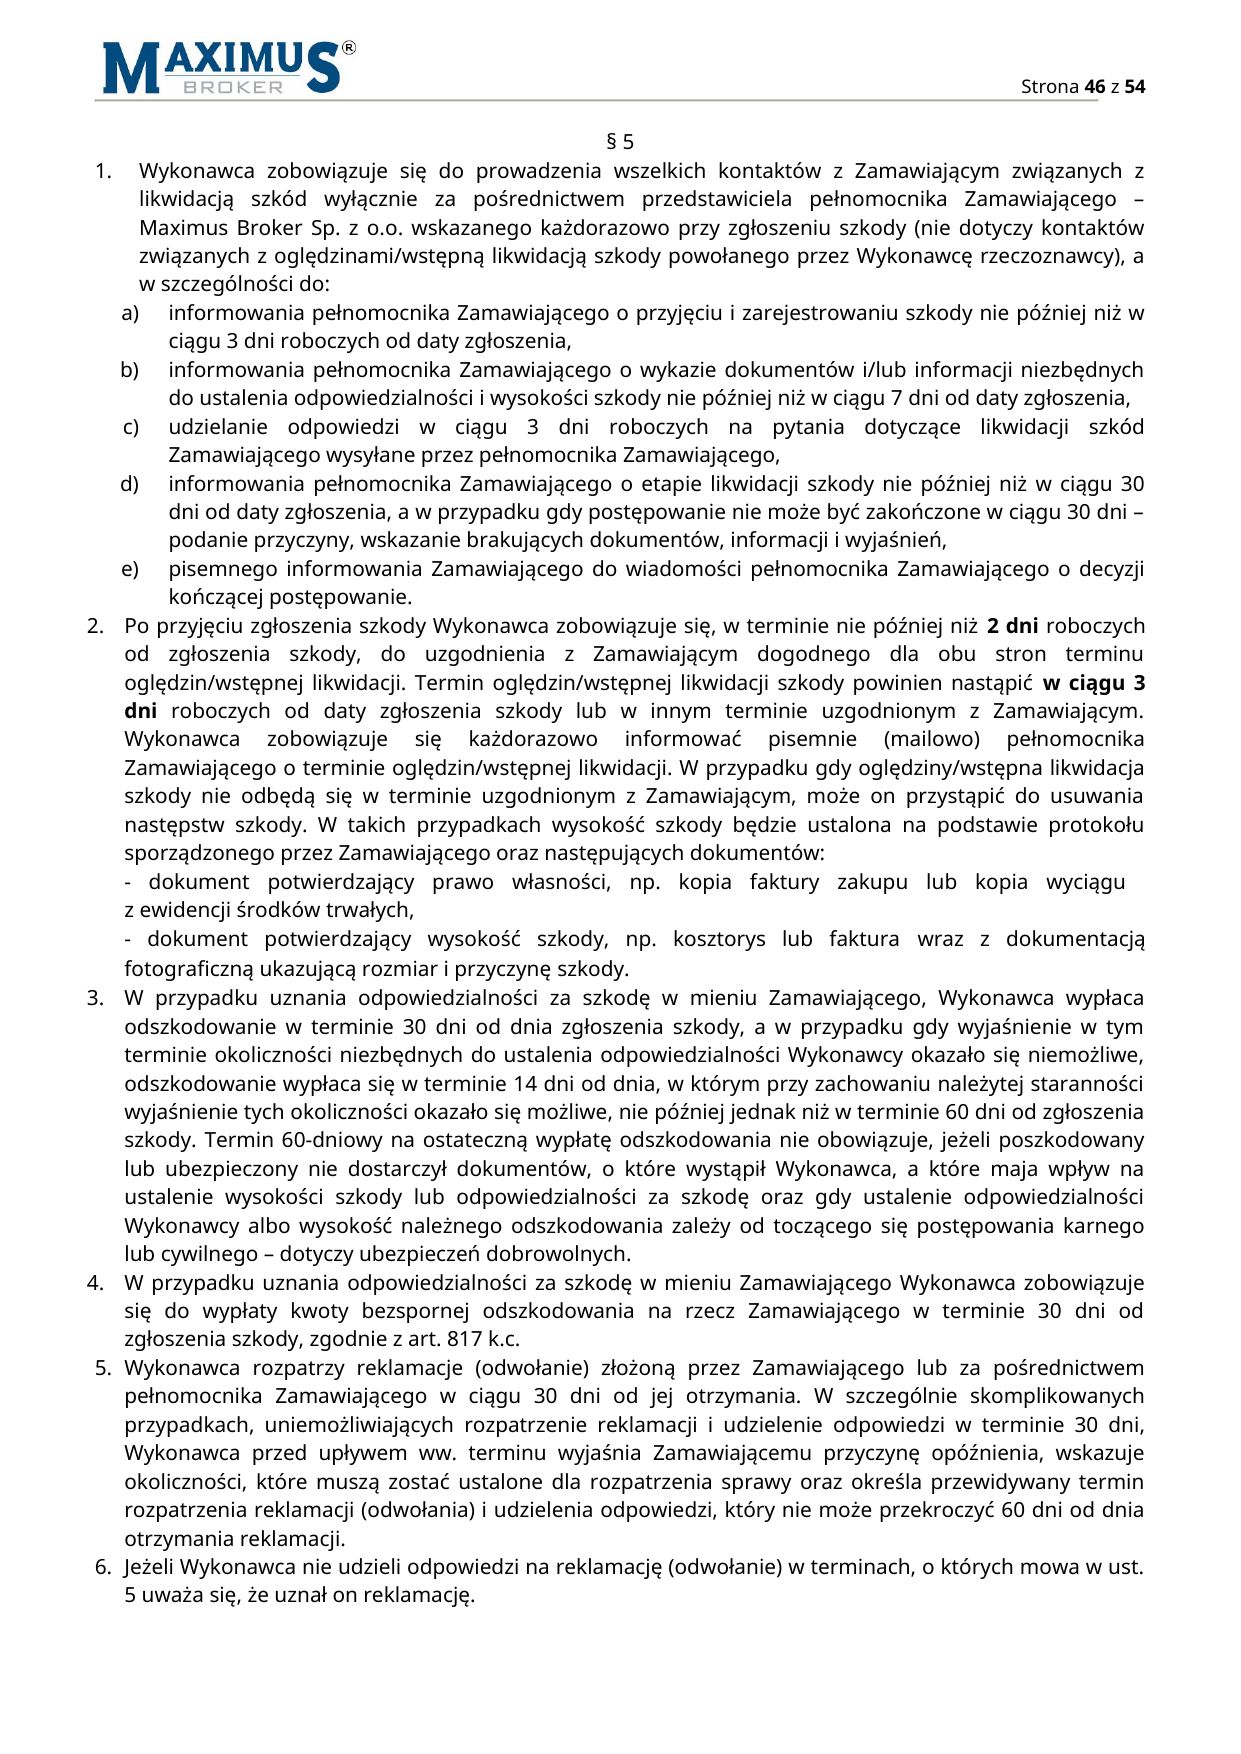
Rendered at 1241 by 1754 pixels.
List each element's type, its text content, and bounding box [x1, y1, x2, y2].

list Wykonawca rozpatrzy reklamacje (odwołanie) złożoną przez Zamawiającego lub za pośrednictwem pełnomocnika Zamawiającego w ciągu 30 dni od jej otrzymania. W szczególnie skomplikowanych przypadkach, uniemożliwiających rozpatrzenie reklamacji i udzielenie odpowiedzi w terminie 30 dni, Wykonawca przed upływem ww. terminu wyjaśnia Zamawiającemu przyczynę opóźnienia, wskazuje okoliczności, które muszą zostać ustalone dla rozpatrzenia sprawy oraz określa przewidywany termin rozpatrzenia reklamacji (odwołania) i udzielenia odpowiedzi, który nie może przekroczyć 60 dni od dnia otrzymania reklamacji. [94, 1353, 1146, 1552]
list informowania pełnomocnika Zamawiającego o etapie likwidacji szkody nie później niż w ciągu 30 dni od daty zgłoszenia, a w przypadku gdy postępowanie nie może być zakończone w ciągu 30 dni – podanie przyczyny, wskazanie brakujących dokumentów, informacji i wyjaśnień, [139, 469, 1146, 554]
list W przypadku uznania odpowiedzialności za szkodę w mieniu Zamawiającego, Wykonawca wypłaca odszkodowanie w terminie 30 dni od dnia zgłoszenia szkody, a w przypadku gdy wyjaśnienie w tym terminie okoliczności niezbędnych do ustalenia odpowiedzialności Wykonawcy okazało się niemożliwe, odszkodowanie wypłaca się w terminie 14 dni od dnia, w którym przy zachowaniu należytej staranności wyjaśnienie tych okoliczności okazało się możliwe, nie później jednak niż w terminie 60 dni od zgłoszenia szkody. Termin 60-dniowy na ostateczną wypłatę odszkodowania nie obowiązuje, jeżeli poszkodowany lub ubezpieczony nie dostarczył dokumentów, o które wystąpił Wykonawca, a które maja wpływ na ustalenie wysokości szkody lub odpowiedzialności za szkodę oraz gdy ustalenie odpowiedzialności Wykonawcy albo wysokość należnego odszkodowania zależy od toczącego się postępowania karnego lub cywilnego – dotyczy ubezpieczeń dobrowolnych. [87, 983, 1146, 1268]
list informowania pełnomocnika Zamawiającego o wykazie dokumentów i/lub informacji niezbędnych do ustalenia odpowiedzialności i wysokości szkody nie później niż w ciągu 7 dni od daty zgłoszenia, [139, 355, 1146, 412]
list informowania pełnomocnika Zamawiającego o przyjęciu i zarejestrowaniu szkody nie później niż w ciągu 3 dni roboczych od daty zgłoszenia, [139, 298, 1146, 355]
picture [97, 36, 362, 98]
list Jeżeli Wykonawca nie udzieli odpowiedzi na reklamację (odwołanie) w terminach, o których mowa w ust. 5 uważa się, że uznał on reklamację. [94, 1552, 1146, 1609]
list Po przyjęciu zgłoszenia szkody Wykonawca zobowiązuje się, w terminie nie później niż 2 dni roboczych od zgłoszenia szkody, do uzgodnienia z Zamawiającym dogodnego dla obu stron terminu oględzin/wstępnej likwidacji. Termin oględzin/wstępnej likwidacji szkody powinien nastąpić w ciągu 3 dni roboczych od daty zgłoszenia szkody lub w innym terminie uzgodnionym z Zamawiającym. Wykonawca zobowiązuje się każdorazowo informować pisemnie (mailowo) pełnomocnika Zamawiającego o terminie oględzin/wstępnej likwidacji. W przypadku gdy oględziny/wstępna likwidacja szkody nie odbędą się w terminie uzgodnionym z Zamawiającym, może on przystąpić do usuwania następstw szkody. W takich przypadkach wysokość szkody będzie ustalona na podstawie protokołu sporządzonego przez Zamawiającego oraz następujących dokumentów: [87, 611, 1146, 867]
text - dokument potwierdzający wysokość szkody, np. kosztorys lub faktura wraz z dokumentacją fotograficzną ukazującą rozmiar i przyczynę szkody. [124, 924, 1146, 983]
list udzielanie odpowiedzi w ciągu 3 dni roboczych na pytania dotyczące likwidacji szkód Zamawiającego wysyłane przez pełnomocnika Zamawiającego, [139, 412, 1146, 469]
list Wykonawca zobowiązuje się do prowadzenia wszelkich kontaktów z Zamawiającym związanych z likwidacją szkód wyłącznie za pośrednictwem przedstawiciela pełnomocnika Zamawiającego – Maximus Broker Sp. z o.o. wskazanego każdorazowo przy zgłoszeniu szkody (nie dotyczy kontaktów związanych z oględzinami/wstępną likwidacją szkody powołanego przez Wykonawcę rzeczoznawcy), a w szczególności do: [94, 156, 1146, 298]
list pisemnego informowania Zamawiającego do wiadomości pełnomocnika Zamawiającego o decyzji kończącej postępowanie. [139, 554, 1146, 611]
list W przypadku uznania odpowiedzialności za szkodę w mieniu Zamawiającego Wykonawca zobowiązuje się do wypłaty kwoty bezspornej odszkodowania na rzecz Zamawiającego w terminie 30 dni od zgłoszenia szkody, zgodnie z art. 817 k.c. [87, 1268, 1146, 1353]
text § 5 [94, 127, 1146, 156]
text - dokument potwierdzający prawo własności, np. kopia faktury zakupu lub kopia wyciągu z ewidencji środków trwałych, [124, 867, 1146, 924]
